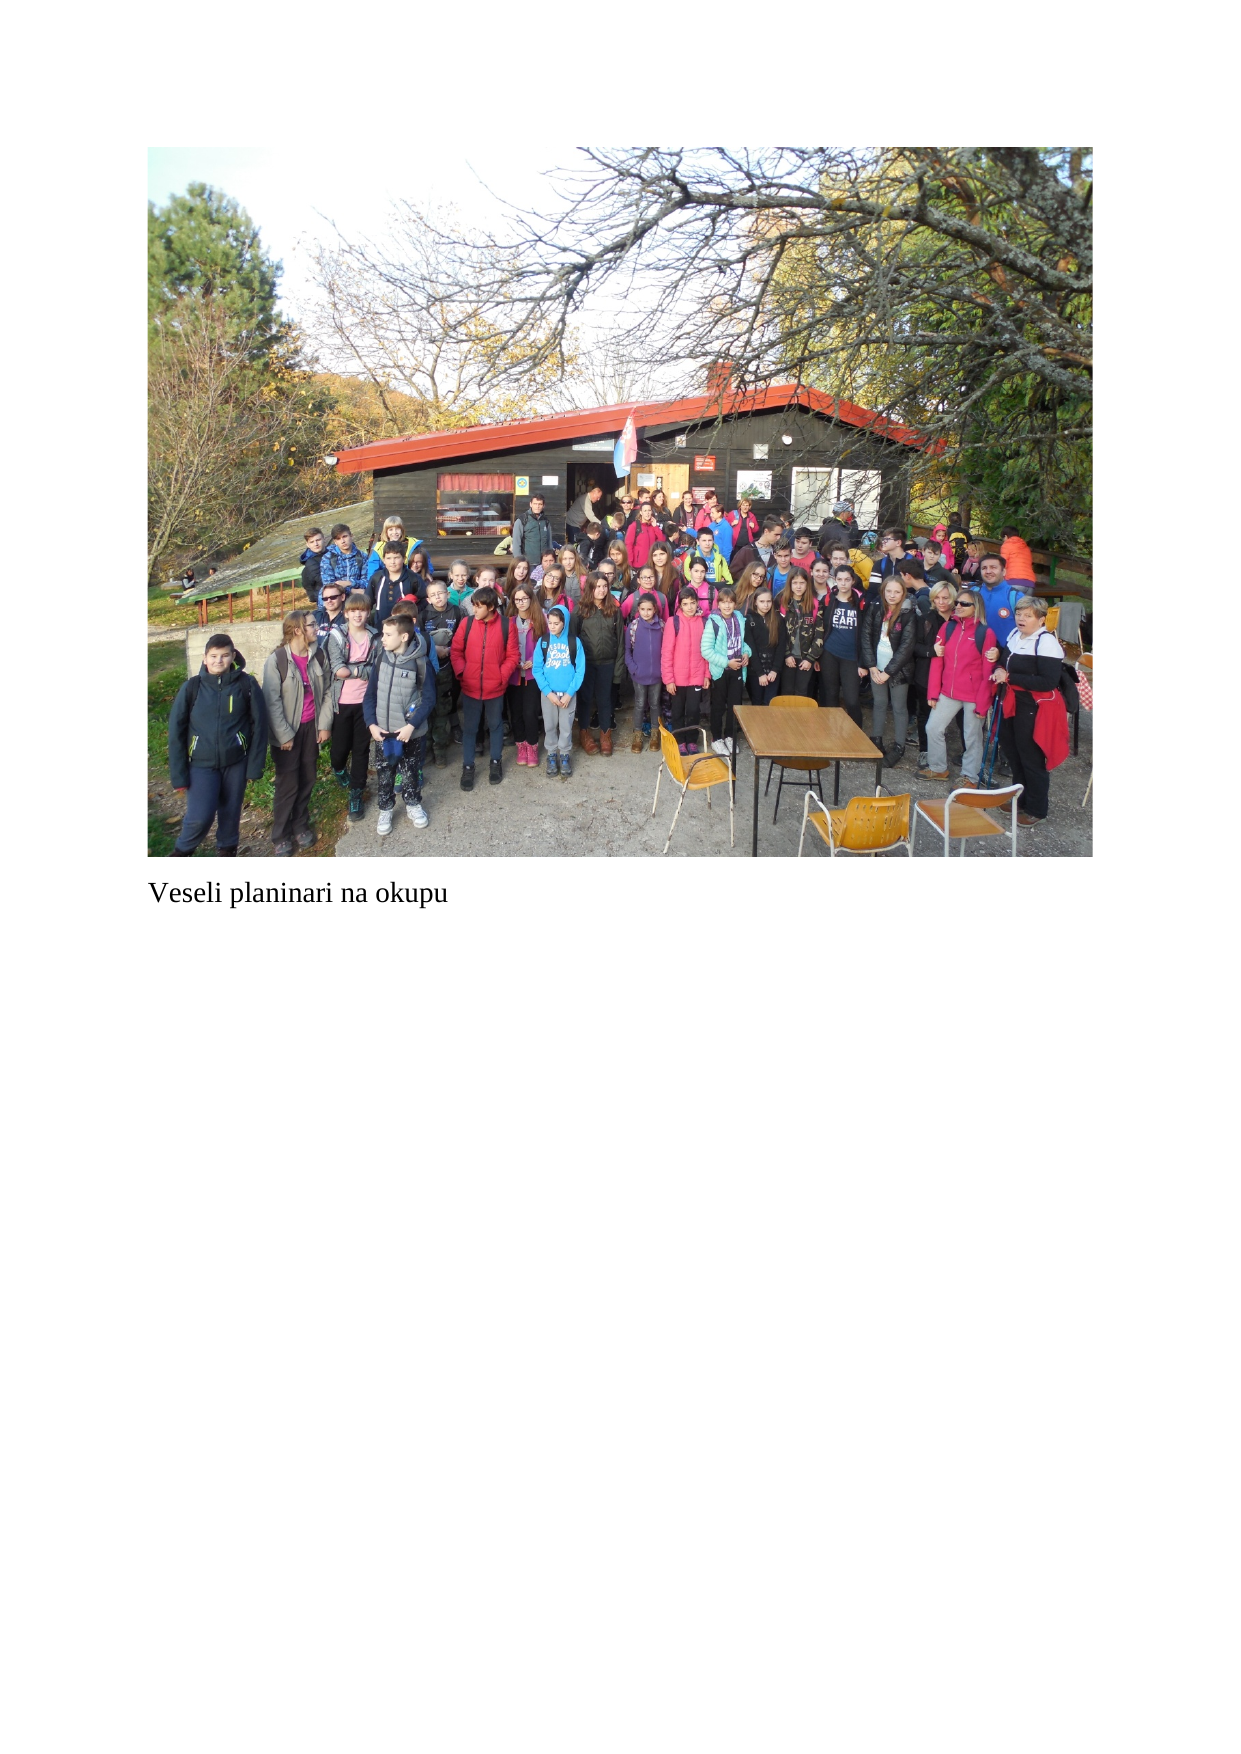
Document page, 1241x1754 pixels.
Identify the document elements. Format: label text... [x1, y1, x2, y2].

picture [147, 147, 1093, 857]
text Veseli planinari na okupu [148, 875, 1093, 909]
